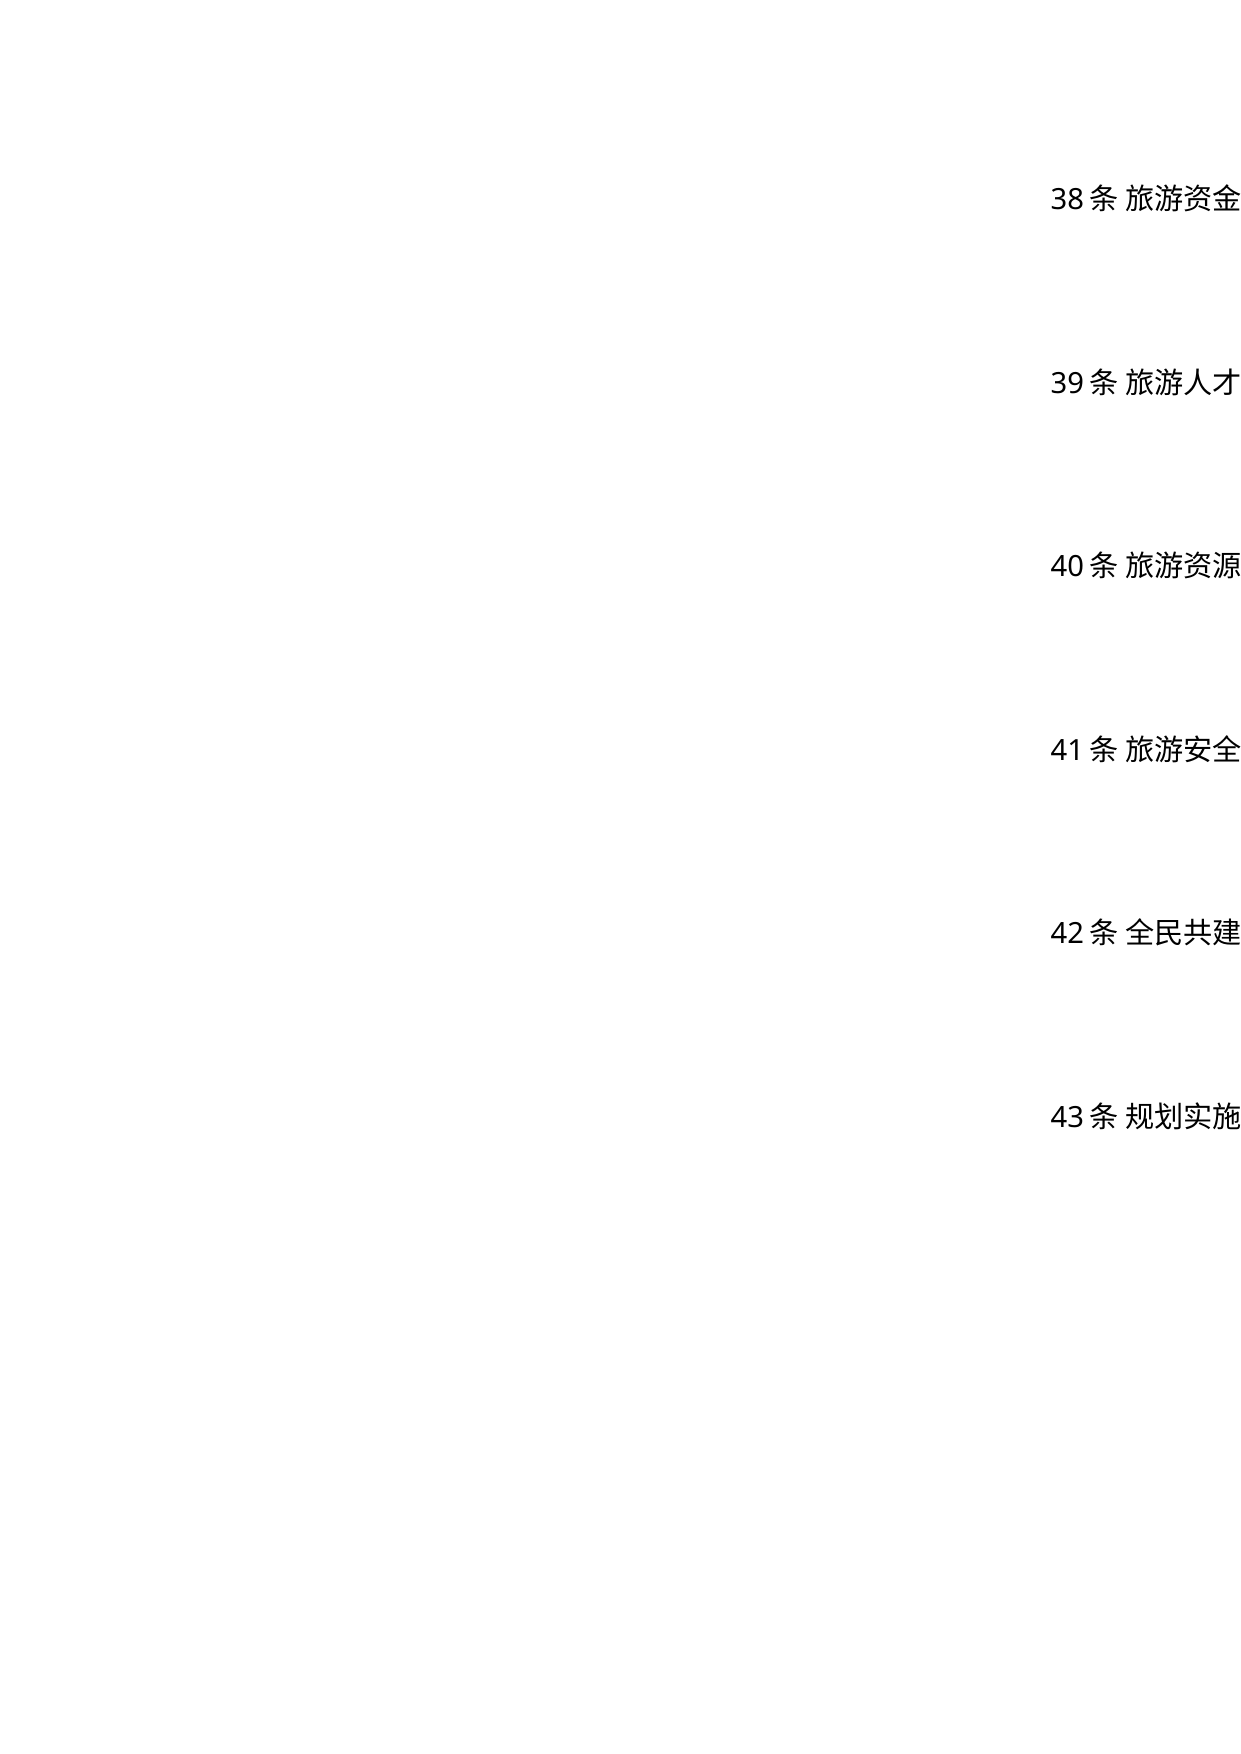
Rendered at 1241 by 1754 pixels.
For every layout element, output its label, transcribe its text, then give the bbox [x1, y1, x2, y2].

text 第42条 全民共建共享 126 [1050, 801, 1240, 964]
text 第41条 旅游安全保障 125 [1050, 618, 1240, 780]
text 第40条 旅游资源与生态环境保障 124 [1050, 434, 1240, 597]
text 第38条 旅游资金保障 121 [1050, 164, 1240, 229]
text 第43条 规划实施保障 127 [1050, 985, 1240, 1147]
text 第39条 旅游人才保障 122 [1050, 250, 1240, 413]
